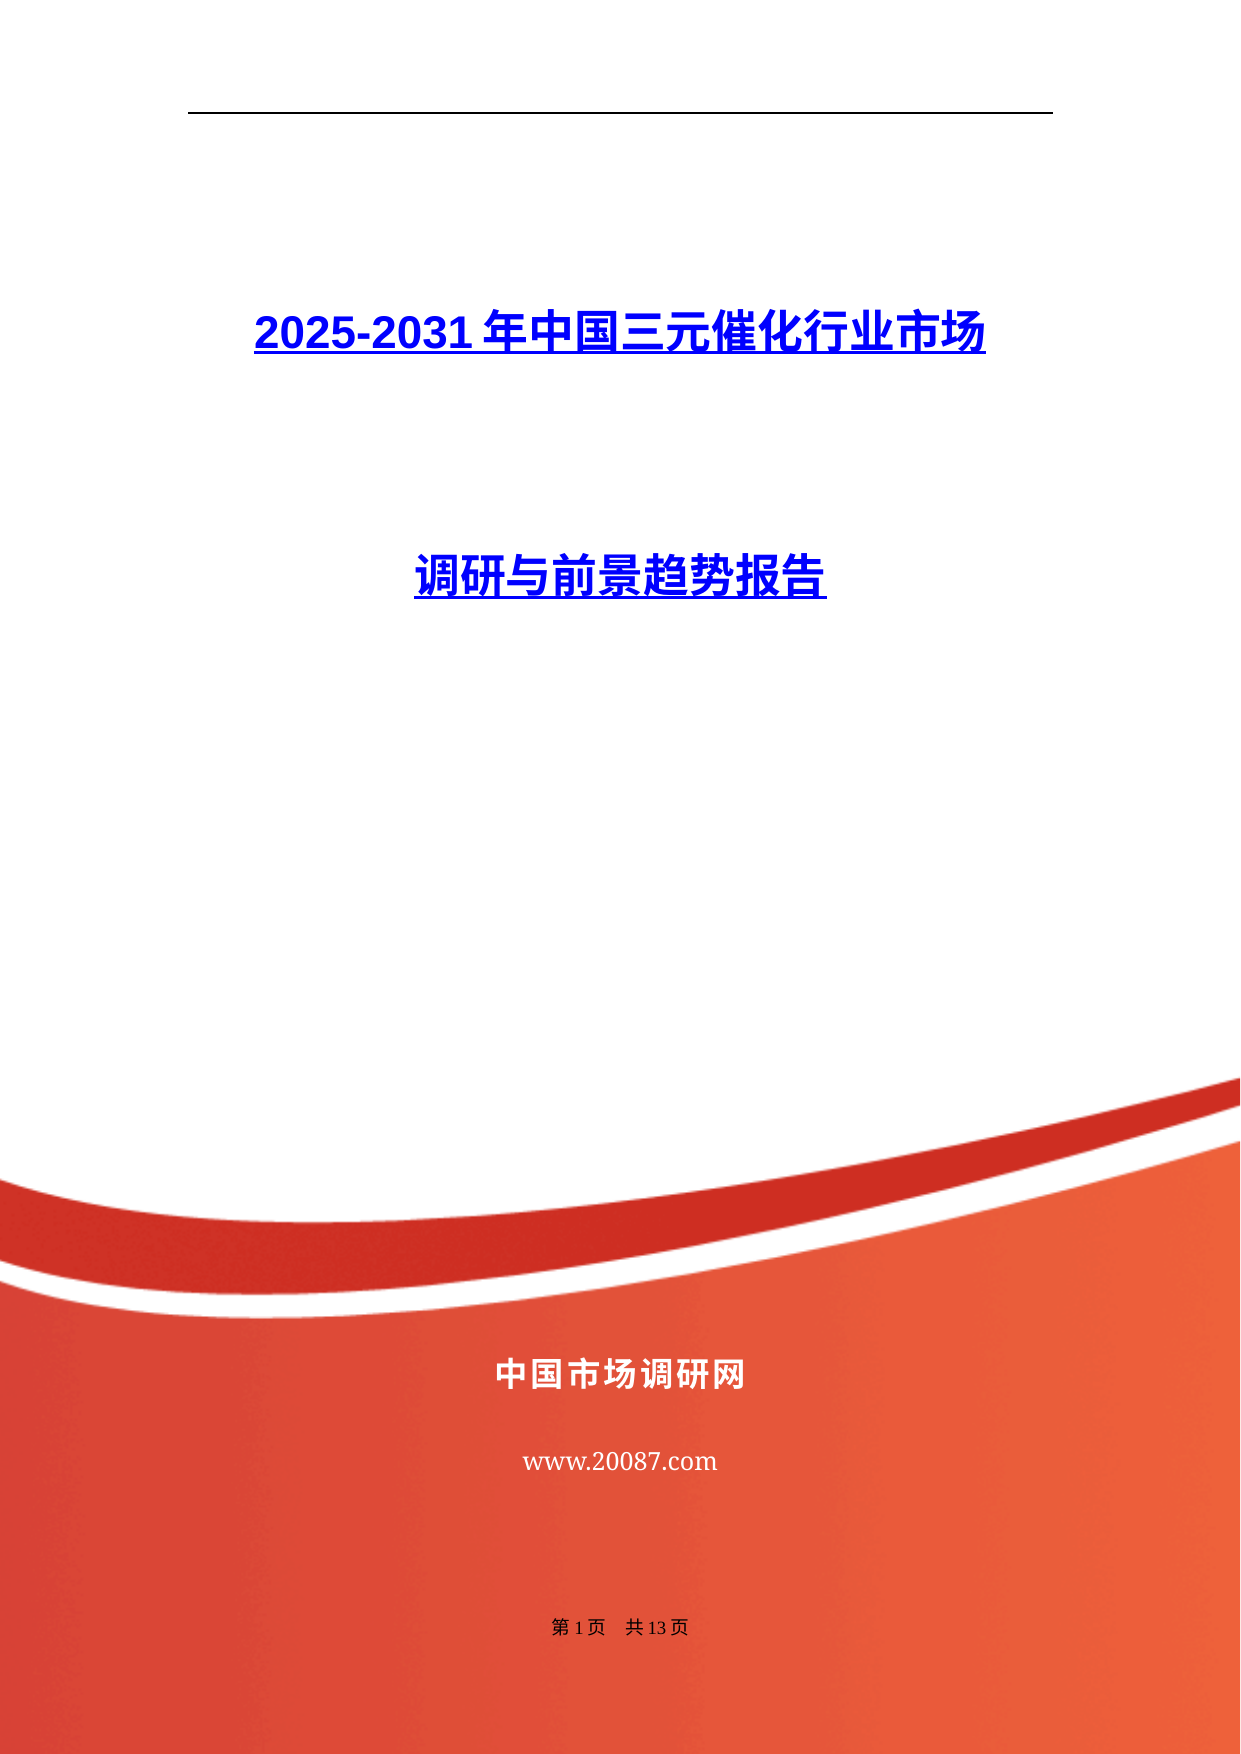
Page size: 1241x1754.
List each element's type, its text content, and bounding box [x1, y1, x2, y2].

picture [0, 1006, 1241, 1754]
subtitle 中国市场调研网 [187, 1339, 1053, 1404]
text www.20087.com [187, 1428, 1053, 1493]
table_header 2025-2031年中国三元催化行业市场调研与前景趋势报告 [188, 207, 1053, 773]
